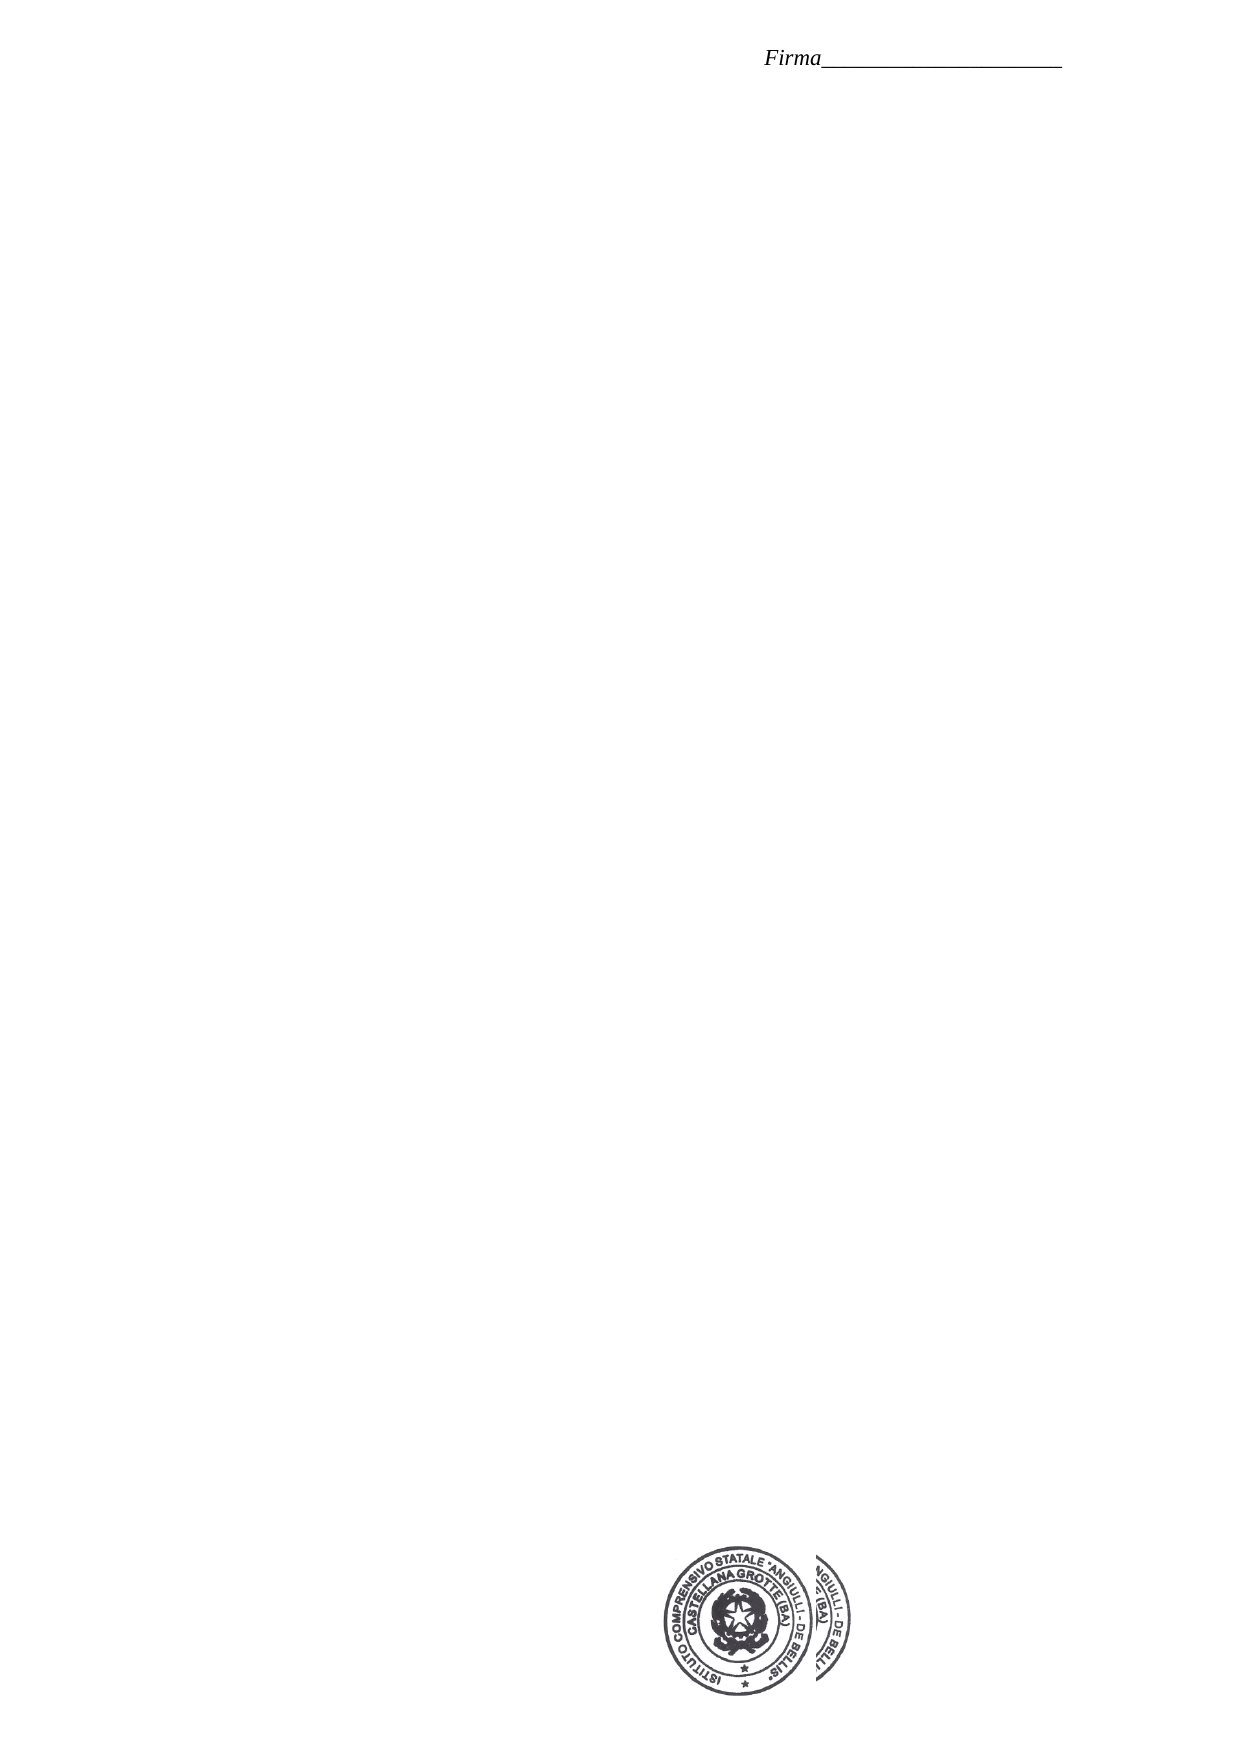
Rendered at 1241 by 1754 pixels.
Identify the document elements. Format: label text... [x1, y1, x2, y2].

text Firma_____________________ [118, 44, 1122, 71]
picture [659, 1537, 854, 1698]
